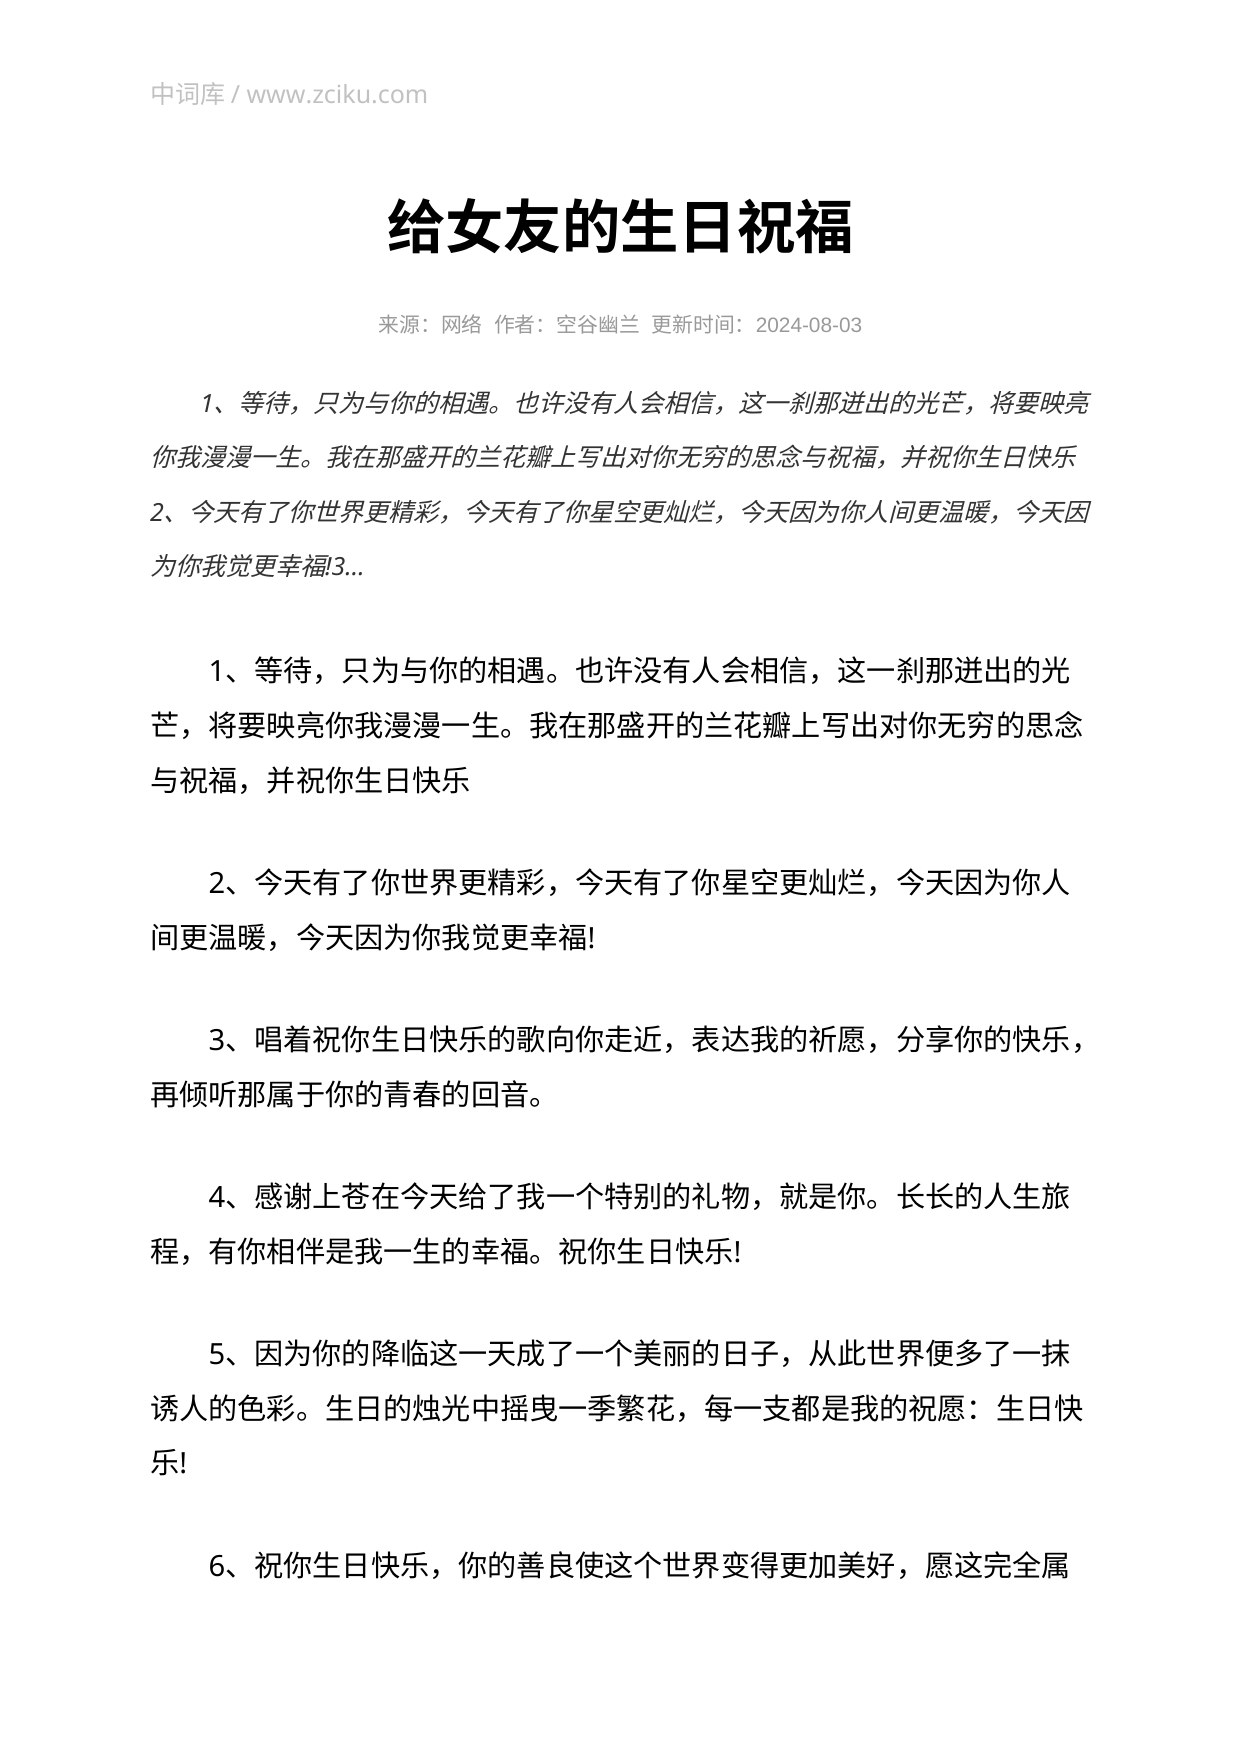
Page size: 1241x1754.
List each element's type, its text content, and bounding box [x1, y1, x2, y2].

text 4、感谢上苍在今天给了我一个特别的礼物，就是你。长长的人生旅程，有你相伴是我一生的幸福。祝你生日快乐! [150, 1173, 1090, 1271]
text 2、今天有了你世界更精彩，今天有了你星空更灿烂，今天因为你人间更温暖，今天因为你我觉更幸福! [150, 859, 1090, 957]
text 1、等待，只为与你的相遇。也许没有人会相信，这一刹那迸出的光芒，将要映亮你我漫漫一生。我在那盛开的兰花瓣上写出对你无穷的思念与祝福，并祝你生日快乐2、今天有了你世界更精彩，今天有了你星空更灿烂，今天因为你人间更温暖，今天因为你我觉更幸福!3... [150, 383, 1090, 583]
text 5、因为你的降临这一天成了一个美丽的日子，从此世界便多了一抹诱人的色彩。生日的烛光中摇曳一季繁花，每一支都是我的祝愿：生日快乐! [150, 1330, 1090, 1482]
text 来源：网络 作者：空谷幽兰 更新时间：2024-08-03 [150, 313, 1090, 337]
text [150, 1542, 1090, 1584]
subtitle 给女友的生日祝福 [150, 181, 1090, 266]
text 3、唱着祝你生日快乐的歌向你走近，表达我的祈愿，分享你的快乐，再倾听那属于你的青春的回音。 [150, 1016, 1090, 1114]
text 1、等待，只为与你的相遇。也许没有人会相信，这一刹那迸出的光芒，将要映亮你我漫漫一生。我在那盛开的兰花瓣上写出对你无穷的思念与祝福，并祝你生日快乐 [150, 648, 1090, 800]
